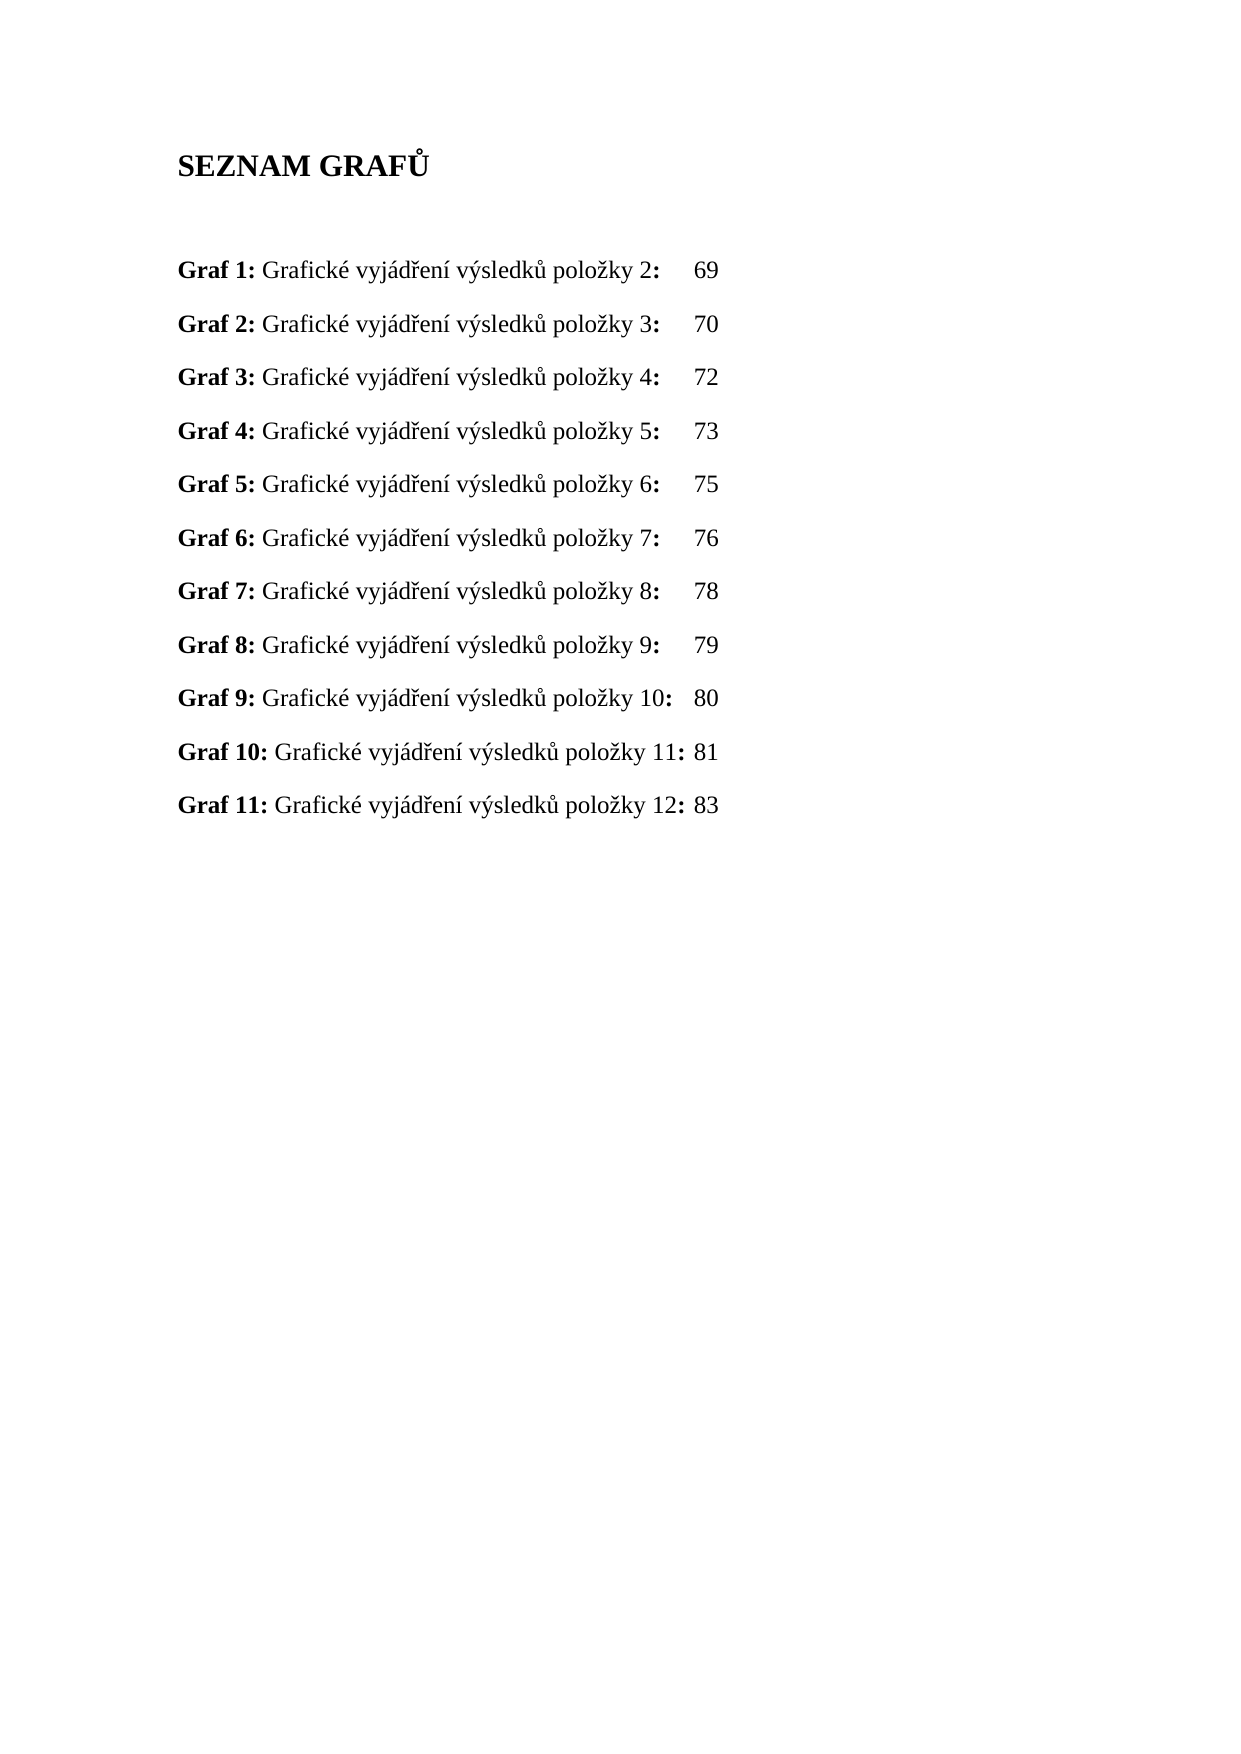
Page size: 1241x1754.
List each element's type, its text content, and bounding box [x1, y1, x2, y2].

text Graf 9: Grafické vyjádření výsledků položky 10: 80 [177, 683, 1122, 712]
text Graf 3: Grafické vyjádření výsledků položky 4: 72 [177, 362, 1122, 391]
text Graf 5: Grafické vyjádření výsledků položky 6: 75 [177, 469, 1122, 498]
text Graf 8: Grafické vyjádření výsledků položky 9: 79 [177, 630, 1122, 659]
text Graf 7: Grafické vyjádření výsledků položky 8: 78 [177, 576, 1122, 605]
text Graf 11: Grafické vyjádření výsledků položky 12: 83 [177, 791, 1122, 819]
text Graf 1: Grafické vyjádření výsledků položky 2: 69 [177, 255, 1122, 284]
text Graf 6: Grafické vyjádření výsledků položky 7: 76 [177, 523, 1122, 552]
text Graf 10: Grafické vyjádření výsledků položky 11: 81 [177, 737, 1122, 766]
text Graf 4: Grafické vyjádření výsledků položky 5: 73 [177, 416, 1122, 444]
subtitle SEZNAM GRAFŮ [177, 148, 1122, 184]
text Graf 2: Grafické vyjádření výsledků položky 3: 70 [177, 309, 1122, 337]
